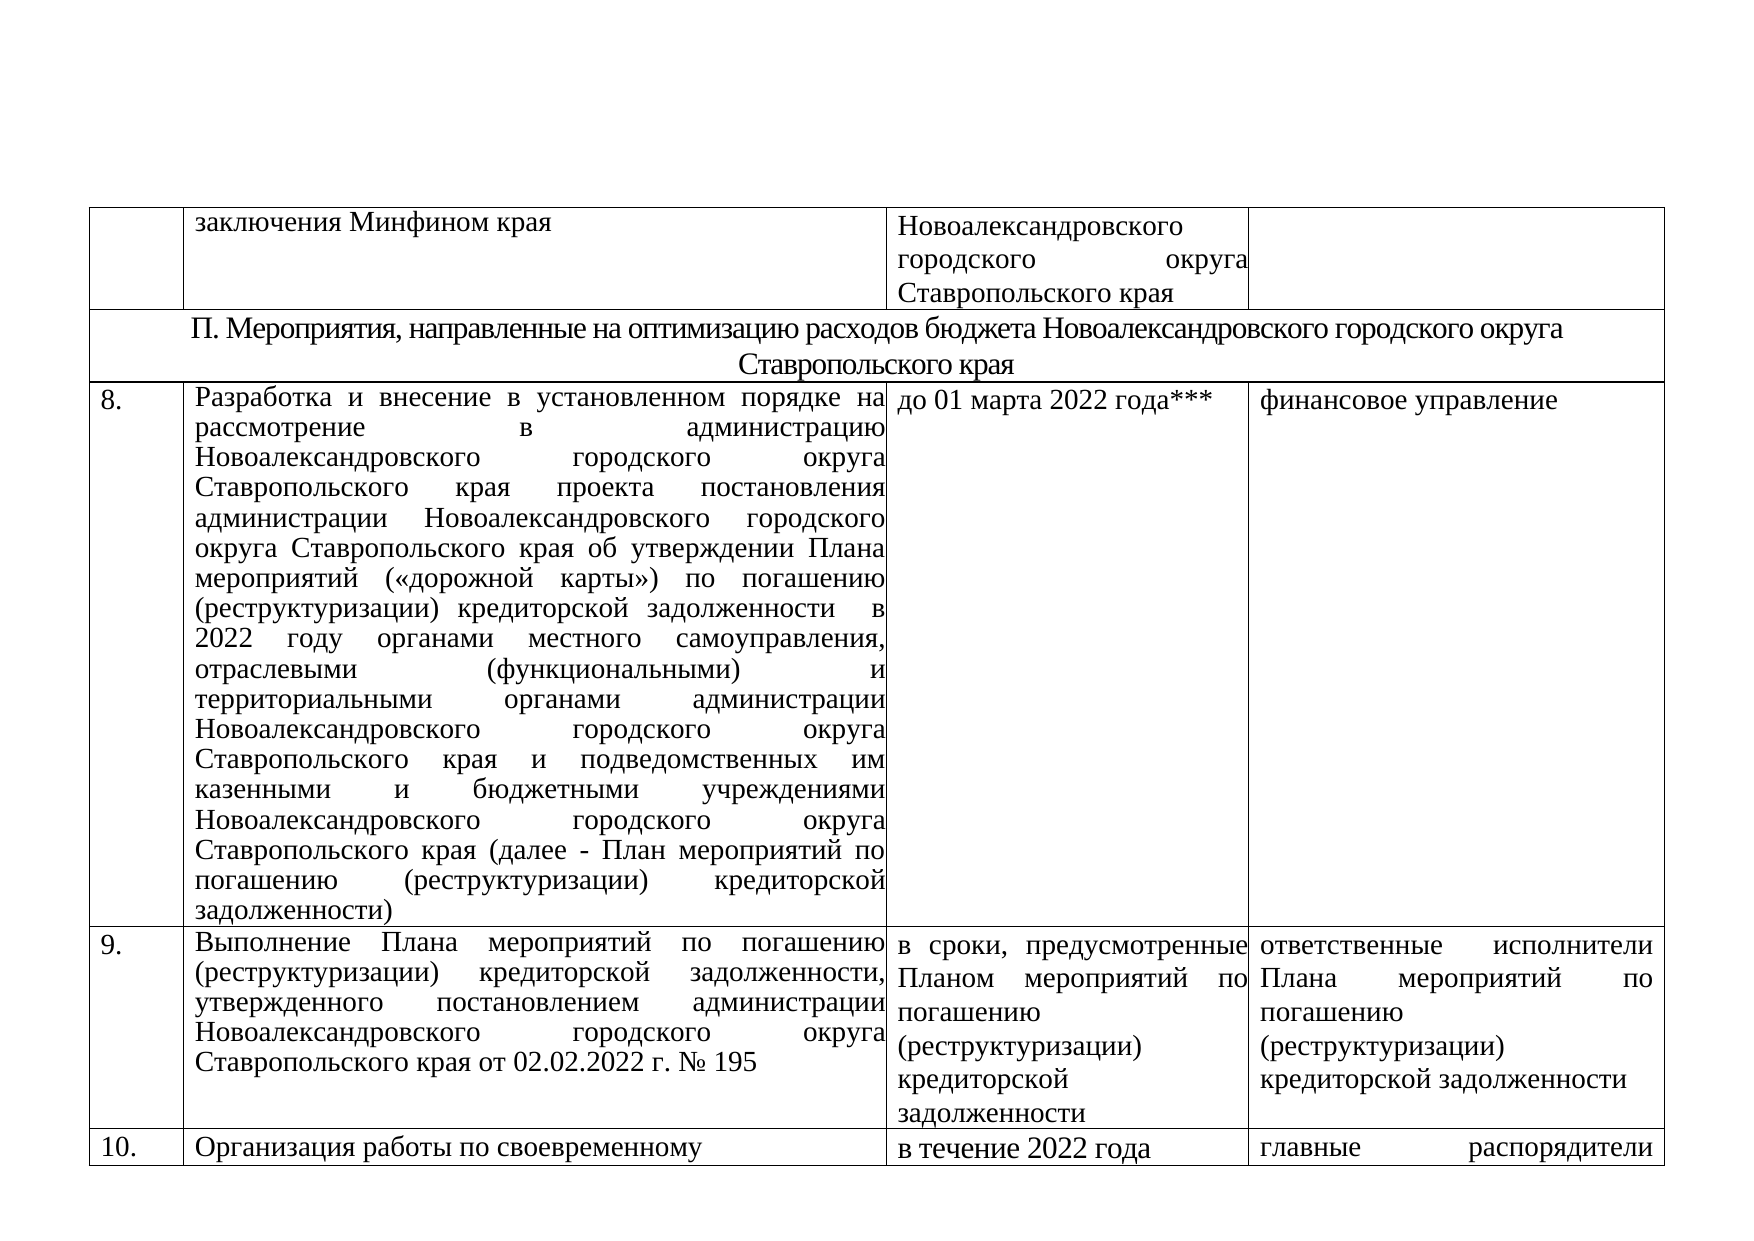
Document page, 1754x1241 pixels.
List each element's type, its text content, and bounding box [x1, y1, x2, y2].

table_cell финансовое управление [1249, 383, 1664, 926]
table_cell 10. [90, 1129, 183, 1165]
table_cell в сроки, предусмотренные Планом мероприятий по погашению (реструктуризации) кредиторской задолженности [887, 927, 1248, 1128]
table_cell в течение 2022 года [887, 1129, 1248, 1165]
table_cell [184, 1129, 886, 1165]
table_cell ответственные исполнители Плана мероприятий по погашению (реструктуризации) кредиторской задолженности [1249, 927, 1664, 1128]
table_cell до 01 марта 2022 года*** [887, 383, 1248, 926]
table_cell П. Мероприятия, направленные на оптимизацию расходов бюджета Новоалександровского городского округа Ставропольского края [90, 310, 1664, 381]
table_cell Выполнение Плана мероприятий по погашению (реструктуризации) кредиторской задолженности, утвержденного постановлением администрации Новоалександровского городского округа Ставропольского края от 02.02.2022 г. № 195 [184, 927, 886, 1128]
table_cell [887, 208, 1248, 308]
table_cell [184, 208, 886, 308]
table_cell 7. [90, 208, 183, 308]
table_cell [1249, 208, 1664, 308]
table_cell 8. [90, 383, 183, 926]
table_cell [1249, 1129, 1664, 1165]
table_cell Разработка и внесение в установленном порядке на рассмотрение в администрацию Новоалександровского городского округа Ставропольского края проекта постановления администрации Новоалександровского городского округа Ставропольского края об утверждении Плана мероприятий («дорожной карты») по погашению (реструктуризации) кредиторской задолженности в 2022 году органами местного самоуправления, отраслевыми (функциональными) и территориальными органами администрации Новоалександровского городского округа Ставропольского края и подведомственных им казенными и бюджетными учреждениями Новоалександровского городского округа Ставропольского края (далее - План мероприятий по погашению (реструктуризации) кредиторской задолженности) [184, 383, 886, 926]
table_cell 9. [90, 927, 183, 1128]
